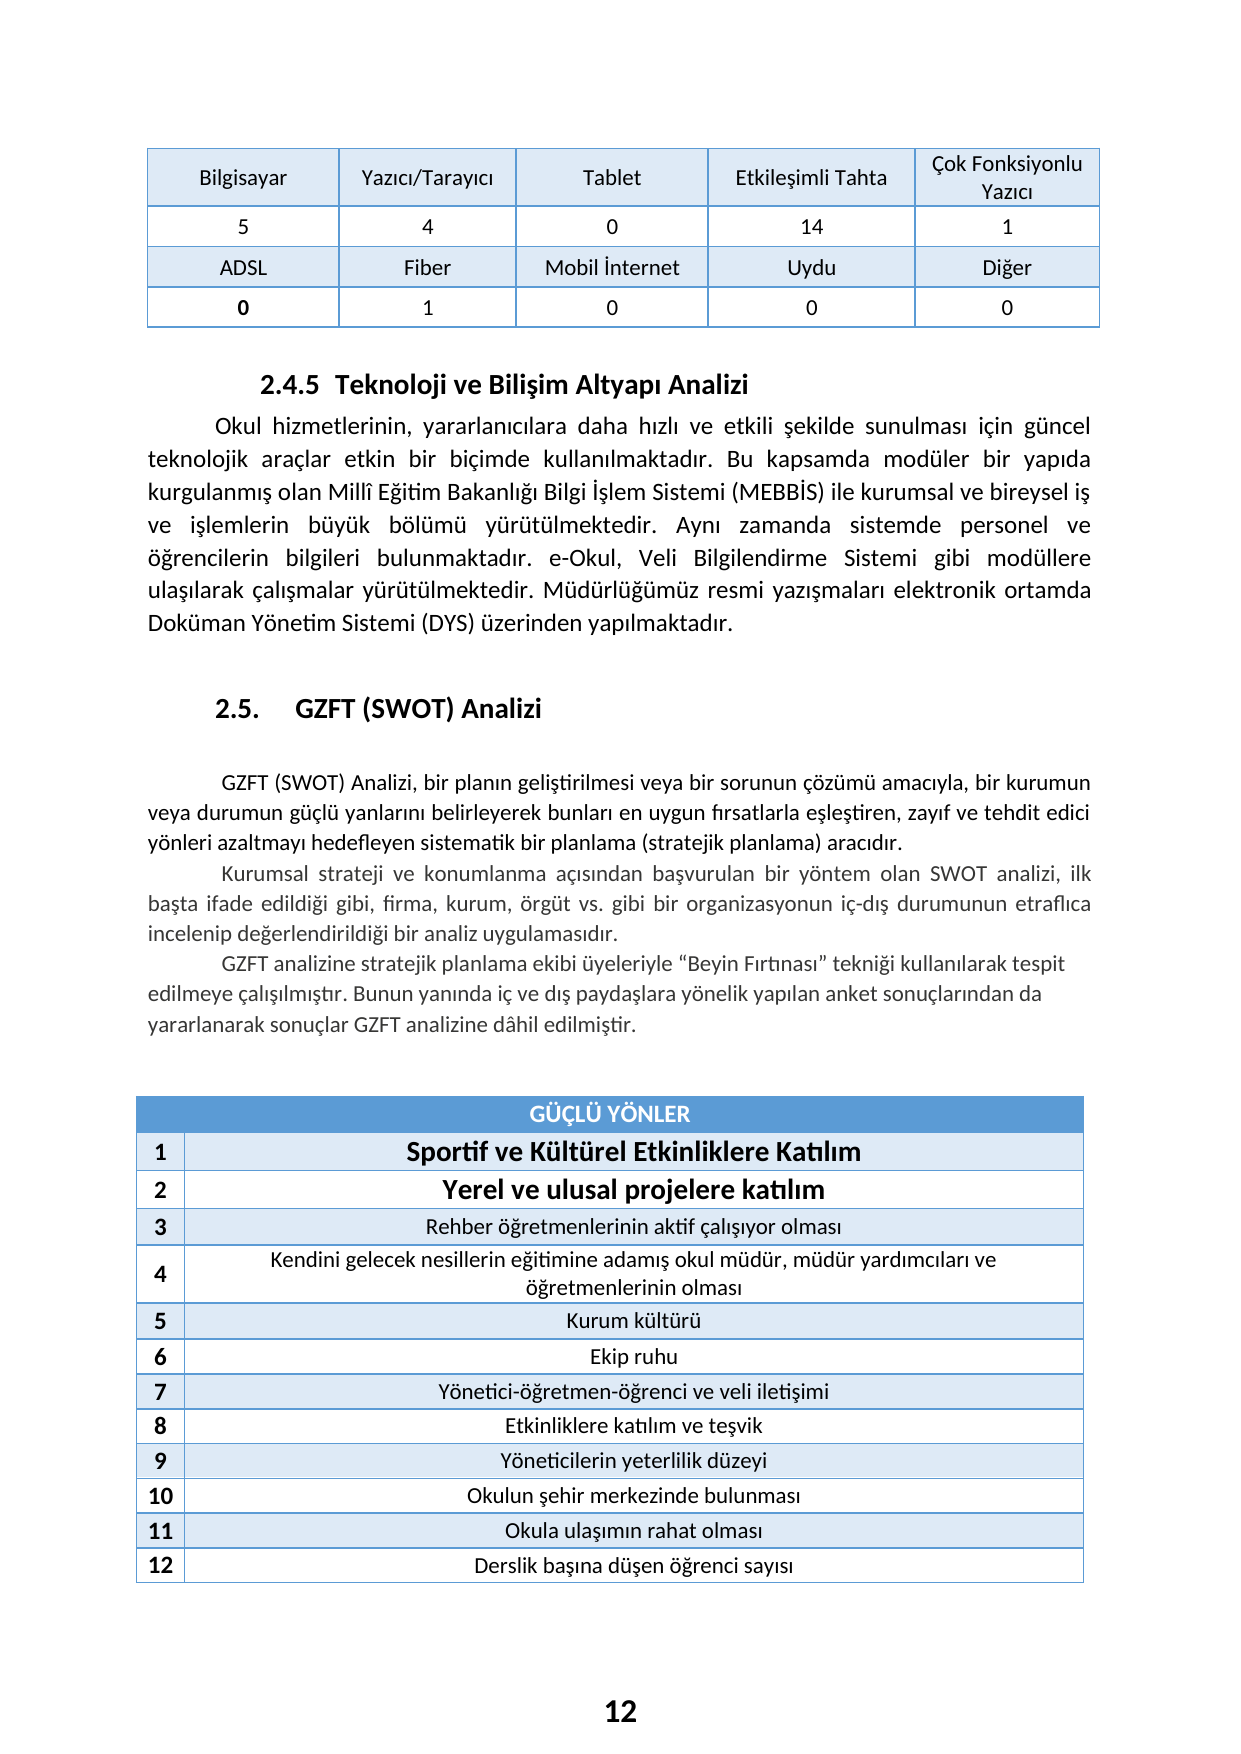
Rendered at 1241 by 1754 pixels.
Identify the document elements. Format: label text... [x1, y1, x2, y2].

table_cell ADSL [148, 247, 338, 286]
table_cell Etkileşimli Tahta [709, 149, 914, 205]
table_cell 0 [709, 288, 914, 326]
text GZFT (SWOT) Analizi, bir planın geliştirilmesi veya bir sorunun çözümü amacıyla, bir kurumun veya durumun güçlü yanlarını belirleyerek bunları en uygun fırsatlarla eşleştiren, zayıf ve tehdit edici yönleri azaltmayı hedefleyen sistematik bir planlama (stratejik planlama) aracıdır. [148, 768, 1093, 856]
table_cell 8 [137, 1410, 184, 1443]
table_cell Fiber [340, 247, 515, 286]
table_cell 1 [137, 1133, 184, 1170]
table_cell Diğer [916, 247, 1099, 286]
table_cell 5 [137, 1304, 184, 1338]
table_cell 1 [340, 288, 515, 326]
table_cell 0 [916, 288, 1099, 326]
table_cell 12 [137, 1549, 184, 1582]
table_cell Mobil İnternet [517, 247, 707, 286]
table_cell 10 [137, 1479, 184, 1512]
table_cell 4 [137, 1246, 184, 1302]
table_cell 3 [137, 1209, 184, 1244]
table_cell Uydu [709, 247, 914, 286]
table_cell 0 [517, 207, 707, 246]
table_cell Bilgisayar [148, 149, 338, 205]
table_cell Etkinliklere katılım ve teşvik [185, 1410, 1083, 1443]
table_cell Kendini gelecek nesillerin eğitimine adamış okul müdür, müdür yardımcıları ve öğretmenlerinin olması [185, 1246, 1083, 1302]
table_cell Kurum kültürü [185, 1304, 1083, 1338]
table_cell Yazıcı/Tarayıcı [340, 149, 515, 205]
text Okul hizmetlerinin, yararlanıcılara daha hızlı ve etkili şekilde sunulması için güncel teknolojik araçlar etkin bir biçimde kullanılmaktadır. Bu kapsamda modüler bir yapıda kurgulanmış olan Millî Eğitim Bakanlığı Bilgi İşlem Sistemi (MEBBİS) ile kurumsal ve bireysel iş ve işlemlerin büyük bölümü yürütülmektedir. Aynı zamanda sistemde personel ve öğrencilerin bilgileri bulunmaktadır. e-Okul, Veli Bilgilendirme Sistemi gibi modüllere ulaşılarak çalışmalar yürütülmektedir. Müdürlüğümüz resmi yazışmaları elektronik ortamda Doküman Yönetim Sistemi (DYS) üzerinden yapılmaktadır. [148, 410, 1093, 638]
list GZFT (SWOT) Analizi [215, 690, 1093, 726]
table_cell 4 [340, 207, 515, 246]
list Teknoloji ve Bilişim Altyapı Analizi [260, 366, 1093, 402]
table_cell 1 [916, 207, 1099, 246]
text Kurumsal strateji ve konumlanma açısından başvurulan bir yöntem olan SWOT analizi, ilk başta ifade edildiği gibi, firma, kurum, örgüt vs. gibi bir organizasyonun iç-dış durumunun etraflıca incelenip değerlendirildiği bir analiz uygulamasıdır. [148, 859, 1093, 947]
table_header GÜÇLÜ YÖNLER [137, 1097, 1083, 1132]
table_cell Okulun şehir merkezinde bulunması [185, 1479, 1083, 1512]
table_cell 0 [148, 288, 338, 326]
table_cell Derslik başına düşen öğrenci sayısı [185, 1549, 1083, 1582]
table_cell Sportif ve Kültürel Etkinliklere Katılım [185, 1133, 1083, 1170]
table_cell 11 [137, 1514, 184, 1547]
table_cell Tablet [517, 149, 707, 205]
table_cell 9 [137, 1444, 184, 1477]
table_cell 0 [517, 288, 707, 326]
table_cell 5 [148, 207, 338, 246]
text GZFT analizine stratejik planlama ekibi üyeleriyle “Beyin Fırtınası” tekniği kullanılarak tespit edilmeye çalışılmıştır. Bunun yanında iç ve dış paydaşlara yönelik yapılan anket sonuçlarından da yararlanarak sonuçlar GZFT analizine dâhil edilmiştir. [148, 949, 1093, 1038]
table_cell Okula ulaşımın rahat olması [185, 1514, 1083, 1547]
table_cell 6 [137, 1340, 184, 1373]
table_cell Yöneticilerin yeterlilik düzeyi [185, 1444, 1083, 1477]
table_cell 2 [137, 1171, 184, 1208]
table_cell 7 [137, 1375, 184, 1408]
table_cell Çok Fonksiyonlu Yazıcı [916, 149, 1099, 205]
table_cell 14 [709, 207, 914, 246]
table_cell Yönetici-öğretmen-öğrenci ve veli iletişimi [185, 1375, 1083, 1408]
table_cell Yerel ve ulusal projelere katılım [185, 1171, 1083, 1208]
table_cell Ekip ruhu [185, 1340, 1083, 1373]
table_cell Rehber öğretmenlerinin aktif çalışıyor olması [185, 1209, 1083, 1244]
